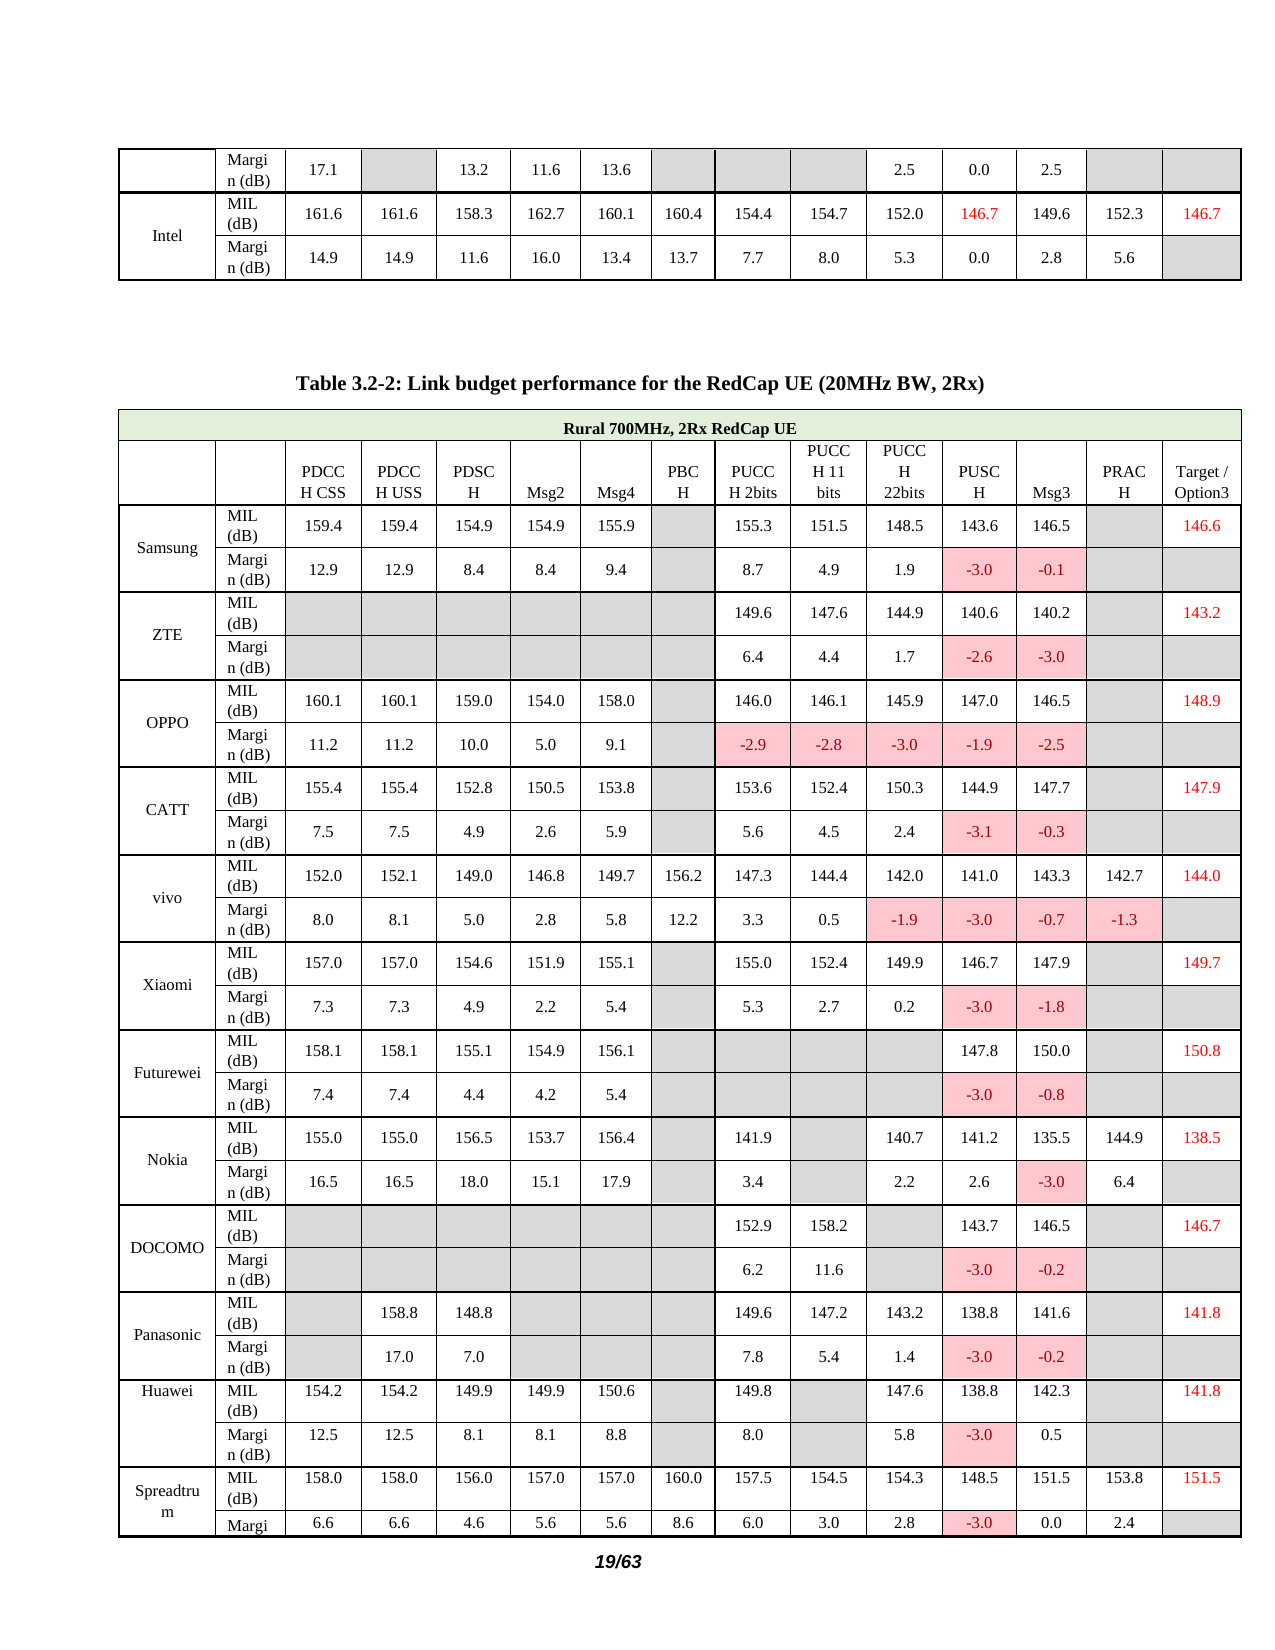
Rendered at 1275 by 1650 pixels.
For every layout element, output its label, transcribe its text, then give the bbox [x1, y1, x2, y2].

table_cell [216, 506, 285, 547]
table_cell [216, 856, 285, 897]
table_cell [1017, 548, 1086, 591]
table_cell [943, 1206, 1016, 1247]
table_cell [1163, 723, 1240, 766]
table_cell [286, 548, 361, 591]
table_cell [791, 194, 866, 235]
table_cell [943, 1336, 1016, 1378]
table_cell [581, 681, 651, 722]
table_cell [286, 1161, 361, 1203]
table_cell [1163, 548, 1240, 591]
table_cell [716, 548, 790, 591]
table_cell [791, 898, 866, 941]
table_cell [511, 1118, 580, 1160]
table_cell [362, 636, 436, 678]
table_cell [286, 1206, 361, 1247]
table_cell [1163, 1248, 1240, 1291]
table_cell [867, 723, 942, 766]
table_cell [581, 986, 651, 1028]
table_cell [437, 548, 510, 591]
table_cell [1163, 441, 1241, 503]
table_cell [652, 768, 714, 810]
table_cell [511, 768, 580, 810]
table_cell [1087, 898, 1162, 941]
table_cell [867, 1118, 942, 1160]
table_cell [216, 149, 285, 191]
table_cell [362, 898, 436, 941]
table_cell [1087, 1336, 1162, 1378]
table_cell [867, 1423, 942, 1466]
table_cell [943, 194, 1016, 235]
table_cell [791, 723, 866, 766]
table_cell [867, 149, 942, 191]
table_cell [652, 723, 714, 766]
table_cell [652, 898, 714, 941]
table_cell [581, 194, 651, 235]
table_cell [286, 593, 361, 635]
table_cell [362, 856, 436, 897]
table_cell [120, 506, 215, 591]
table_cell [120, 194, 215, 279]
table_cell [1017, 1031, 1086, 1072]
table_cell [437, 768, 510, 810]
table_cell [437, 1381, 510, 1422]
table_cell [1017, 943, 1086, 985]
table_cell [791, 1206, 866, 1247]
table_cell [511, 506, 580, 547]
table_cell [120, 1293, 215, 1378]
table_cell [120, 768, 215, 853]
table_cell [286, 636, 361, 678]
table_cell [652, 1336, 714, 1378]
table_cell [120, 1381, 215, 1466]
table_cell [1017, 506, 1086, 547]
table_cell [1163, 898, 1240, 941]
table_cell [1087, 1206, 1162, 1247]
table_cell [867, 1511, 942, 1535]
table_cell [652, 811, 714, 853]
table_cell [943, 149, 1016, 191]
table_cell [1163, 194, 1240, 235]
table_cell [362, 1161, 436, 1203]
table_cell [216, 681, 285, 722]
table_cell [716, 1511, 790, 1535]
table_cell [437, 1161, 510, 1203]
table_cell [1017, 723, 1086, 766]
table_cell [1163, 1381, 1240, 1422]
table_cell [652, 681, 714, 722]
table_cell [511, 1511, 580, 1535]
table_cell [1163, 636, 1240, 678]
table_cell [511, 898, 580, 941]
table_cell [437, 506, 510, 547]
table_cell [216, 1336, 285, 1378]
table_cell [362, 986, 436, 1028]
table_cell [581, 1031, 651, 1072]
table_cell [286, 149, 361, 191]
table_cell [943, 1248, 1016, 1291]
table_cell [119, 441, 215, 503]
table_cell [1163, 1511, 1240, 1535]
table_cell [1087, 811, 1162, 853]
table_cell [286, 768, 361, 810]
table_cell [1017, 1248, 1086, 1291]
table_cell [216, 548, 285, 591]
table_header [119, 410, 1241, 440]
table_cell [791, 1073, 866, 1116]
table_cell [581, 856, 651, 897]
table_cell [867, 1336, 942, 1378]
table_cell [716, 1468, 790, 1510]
text Table 3.2-2: Link budget performance for the RedCap UE (20MHz BW, 2Rx) [118, 370, 1157, 394]
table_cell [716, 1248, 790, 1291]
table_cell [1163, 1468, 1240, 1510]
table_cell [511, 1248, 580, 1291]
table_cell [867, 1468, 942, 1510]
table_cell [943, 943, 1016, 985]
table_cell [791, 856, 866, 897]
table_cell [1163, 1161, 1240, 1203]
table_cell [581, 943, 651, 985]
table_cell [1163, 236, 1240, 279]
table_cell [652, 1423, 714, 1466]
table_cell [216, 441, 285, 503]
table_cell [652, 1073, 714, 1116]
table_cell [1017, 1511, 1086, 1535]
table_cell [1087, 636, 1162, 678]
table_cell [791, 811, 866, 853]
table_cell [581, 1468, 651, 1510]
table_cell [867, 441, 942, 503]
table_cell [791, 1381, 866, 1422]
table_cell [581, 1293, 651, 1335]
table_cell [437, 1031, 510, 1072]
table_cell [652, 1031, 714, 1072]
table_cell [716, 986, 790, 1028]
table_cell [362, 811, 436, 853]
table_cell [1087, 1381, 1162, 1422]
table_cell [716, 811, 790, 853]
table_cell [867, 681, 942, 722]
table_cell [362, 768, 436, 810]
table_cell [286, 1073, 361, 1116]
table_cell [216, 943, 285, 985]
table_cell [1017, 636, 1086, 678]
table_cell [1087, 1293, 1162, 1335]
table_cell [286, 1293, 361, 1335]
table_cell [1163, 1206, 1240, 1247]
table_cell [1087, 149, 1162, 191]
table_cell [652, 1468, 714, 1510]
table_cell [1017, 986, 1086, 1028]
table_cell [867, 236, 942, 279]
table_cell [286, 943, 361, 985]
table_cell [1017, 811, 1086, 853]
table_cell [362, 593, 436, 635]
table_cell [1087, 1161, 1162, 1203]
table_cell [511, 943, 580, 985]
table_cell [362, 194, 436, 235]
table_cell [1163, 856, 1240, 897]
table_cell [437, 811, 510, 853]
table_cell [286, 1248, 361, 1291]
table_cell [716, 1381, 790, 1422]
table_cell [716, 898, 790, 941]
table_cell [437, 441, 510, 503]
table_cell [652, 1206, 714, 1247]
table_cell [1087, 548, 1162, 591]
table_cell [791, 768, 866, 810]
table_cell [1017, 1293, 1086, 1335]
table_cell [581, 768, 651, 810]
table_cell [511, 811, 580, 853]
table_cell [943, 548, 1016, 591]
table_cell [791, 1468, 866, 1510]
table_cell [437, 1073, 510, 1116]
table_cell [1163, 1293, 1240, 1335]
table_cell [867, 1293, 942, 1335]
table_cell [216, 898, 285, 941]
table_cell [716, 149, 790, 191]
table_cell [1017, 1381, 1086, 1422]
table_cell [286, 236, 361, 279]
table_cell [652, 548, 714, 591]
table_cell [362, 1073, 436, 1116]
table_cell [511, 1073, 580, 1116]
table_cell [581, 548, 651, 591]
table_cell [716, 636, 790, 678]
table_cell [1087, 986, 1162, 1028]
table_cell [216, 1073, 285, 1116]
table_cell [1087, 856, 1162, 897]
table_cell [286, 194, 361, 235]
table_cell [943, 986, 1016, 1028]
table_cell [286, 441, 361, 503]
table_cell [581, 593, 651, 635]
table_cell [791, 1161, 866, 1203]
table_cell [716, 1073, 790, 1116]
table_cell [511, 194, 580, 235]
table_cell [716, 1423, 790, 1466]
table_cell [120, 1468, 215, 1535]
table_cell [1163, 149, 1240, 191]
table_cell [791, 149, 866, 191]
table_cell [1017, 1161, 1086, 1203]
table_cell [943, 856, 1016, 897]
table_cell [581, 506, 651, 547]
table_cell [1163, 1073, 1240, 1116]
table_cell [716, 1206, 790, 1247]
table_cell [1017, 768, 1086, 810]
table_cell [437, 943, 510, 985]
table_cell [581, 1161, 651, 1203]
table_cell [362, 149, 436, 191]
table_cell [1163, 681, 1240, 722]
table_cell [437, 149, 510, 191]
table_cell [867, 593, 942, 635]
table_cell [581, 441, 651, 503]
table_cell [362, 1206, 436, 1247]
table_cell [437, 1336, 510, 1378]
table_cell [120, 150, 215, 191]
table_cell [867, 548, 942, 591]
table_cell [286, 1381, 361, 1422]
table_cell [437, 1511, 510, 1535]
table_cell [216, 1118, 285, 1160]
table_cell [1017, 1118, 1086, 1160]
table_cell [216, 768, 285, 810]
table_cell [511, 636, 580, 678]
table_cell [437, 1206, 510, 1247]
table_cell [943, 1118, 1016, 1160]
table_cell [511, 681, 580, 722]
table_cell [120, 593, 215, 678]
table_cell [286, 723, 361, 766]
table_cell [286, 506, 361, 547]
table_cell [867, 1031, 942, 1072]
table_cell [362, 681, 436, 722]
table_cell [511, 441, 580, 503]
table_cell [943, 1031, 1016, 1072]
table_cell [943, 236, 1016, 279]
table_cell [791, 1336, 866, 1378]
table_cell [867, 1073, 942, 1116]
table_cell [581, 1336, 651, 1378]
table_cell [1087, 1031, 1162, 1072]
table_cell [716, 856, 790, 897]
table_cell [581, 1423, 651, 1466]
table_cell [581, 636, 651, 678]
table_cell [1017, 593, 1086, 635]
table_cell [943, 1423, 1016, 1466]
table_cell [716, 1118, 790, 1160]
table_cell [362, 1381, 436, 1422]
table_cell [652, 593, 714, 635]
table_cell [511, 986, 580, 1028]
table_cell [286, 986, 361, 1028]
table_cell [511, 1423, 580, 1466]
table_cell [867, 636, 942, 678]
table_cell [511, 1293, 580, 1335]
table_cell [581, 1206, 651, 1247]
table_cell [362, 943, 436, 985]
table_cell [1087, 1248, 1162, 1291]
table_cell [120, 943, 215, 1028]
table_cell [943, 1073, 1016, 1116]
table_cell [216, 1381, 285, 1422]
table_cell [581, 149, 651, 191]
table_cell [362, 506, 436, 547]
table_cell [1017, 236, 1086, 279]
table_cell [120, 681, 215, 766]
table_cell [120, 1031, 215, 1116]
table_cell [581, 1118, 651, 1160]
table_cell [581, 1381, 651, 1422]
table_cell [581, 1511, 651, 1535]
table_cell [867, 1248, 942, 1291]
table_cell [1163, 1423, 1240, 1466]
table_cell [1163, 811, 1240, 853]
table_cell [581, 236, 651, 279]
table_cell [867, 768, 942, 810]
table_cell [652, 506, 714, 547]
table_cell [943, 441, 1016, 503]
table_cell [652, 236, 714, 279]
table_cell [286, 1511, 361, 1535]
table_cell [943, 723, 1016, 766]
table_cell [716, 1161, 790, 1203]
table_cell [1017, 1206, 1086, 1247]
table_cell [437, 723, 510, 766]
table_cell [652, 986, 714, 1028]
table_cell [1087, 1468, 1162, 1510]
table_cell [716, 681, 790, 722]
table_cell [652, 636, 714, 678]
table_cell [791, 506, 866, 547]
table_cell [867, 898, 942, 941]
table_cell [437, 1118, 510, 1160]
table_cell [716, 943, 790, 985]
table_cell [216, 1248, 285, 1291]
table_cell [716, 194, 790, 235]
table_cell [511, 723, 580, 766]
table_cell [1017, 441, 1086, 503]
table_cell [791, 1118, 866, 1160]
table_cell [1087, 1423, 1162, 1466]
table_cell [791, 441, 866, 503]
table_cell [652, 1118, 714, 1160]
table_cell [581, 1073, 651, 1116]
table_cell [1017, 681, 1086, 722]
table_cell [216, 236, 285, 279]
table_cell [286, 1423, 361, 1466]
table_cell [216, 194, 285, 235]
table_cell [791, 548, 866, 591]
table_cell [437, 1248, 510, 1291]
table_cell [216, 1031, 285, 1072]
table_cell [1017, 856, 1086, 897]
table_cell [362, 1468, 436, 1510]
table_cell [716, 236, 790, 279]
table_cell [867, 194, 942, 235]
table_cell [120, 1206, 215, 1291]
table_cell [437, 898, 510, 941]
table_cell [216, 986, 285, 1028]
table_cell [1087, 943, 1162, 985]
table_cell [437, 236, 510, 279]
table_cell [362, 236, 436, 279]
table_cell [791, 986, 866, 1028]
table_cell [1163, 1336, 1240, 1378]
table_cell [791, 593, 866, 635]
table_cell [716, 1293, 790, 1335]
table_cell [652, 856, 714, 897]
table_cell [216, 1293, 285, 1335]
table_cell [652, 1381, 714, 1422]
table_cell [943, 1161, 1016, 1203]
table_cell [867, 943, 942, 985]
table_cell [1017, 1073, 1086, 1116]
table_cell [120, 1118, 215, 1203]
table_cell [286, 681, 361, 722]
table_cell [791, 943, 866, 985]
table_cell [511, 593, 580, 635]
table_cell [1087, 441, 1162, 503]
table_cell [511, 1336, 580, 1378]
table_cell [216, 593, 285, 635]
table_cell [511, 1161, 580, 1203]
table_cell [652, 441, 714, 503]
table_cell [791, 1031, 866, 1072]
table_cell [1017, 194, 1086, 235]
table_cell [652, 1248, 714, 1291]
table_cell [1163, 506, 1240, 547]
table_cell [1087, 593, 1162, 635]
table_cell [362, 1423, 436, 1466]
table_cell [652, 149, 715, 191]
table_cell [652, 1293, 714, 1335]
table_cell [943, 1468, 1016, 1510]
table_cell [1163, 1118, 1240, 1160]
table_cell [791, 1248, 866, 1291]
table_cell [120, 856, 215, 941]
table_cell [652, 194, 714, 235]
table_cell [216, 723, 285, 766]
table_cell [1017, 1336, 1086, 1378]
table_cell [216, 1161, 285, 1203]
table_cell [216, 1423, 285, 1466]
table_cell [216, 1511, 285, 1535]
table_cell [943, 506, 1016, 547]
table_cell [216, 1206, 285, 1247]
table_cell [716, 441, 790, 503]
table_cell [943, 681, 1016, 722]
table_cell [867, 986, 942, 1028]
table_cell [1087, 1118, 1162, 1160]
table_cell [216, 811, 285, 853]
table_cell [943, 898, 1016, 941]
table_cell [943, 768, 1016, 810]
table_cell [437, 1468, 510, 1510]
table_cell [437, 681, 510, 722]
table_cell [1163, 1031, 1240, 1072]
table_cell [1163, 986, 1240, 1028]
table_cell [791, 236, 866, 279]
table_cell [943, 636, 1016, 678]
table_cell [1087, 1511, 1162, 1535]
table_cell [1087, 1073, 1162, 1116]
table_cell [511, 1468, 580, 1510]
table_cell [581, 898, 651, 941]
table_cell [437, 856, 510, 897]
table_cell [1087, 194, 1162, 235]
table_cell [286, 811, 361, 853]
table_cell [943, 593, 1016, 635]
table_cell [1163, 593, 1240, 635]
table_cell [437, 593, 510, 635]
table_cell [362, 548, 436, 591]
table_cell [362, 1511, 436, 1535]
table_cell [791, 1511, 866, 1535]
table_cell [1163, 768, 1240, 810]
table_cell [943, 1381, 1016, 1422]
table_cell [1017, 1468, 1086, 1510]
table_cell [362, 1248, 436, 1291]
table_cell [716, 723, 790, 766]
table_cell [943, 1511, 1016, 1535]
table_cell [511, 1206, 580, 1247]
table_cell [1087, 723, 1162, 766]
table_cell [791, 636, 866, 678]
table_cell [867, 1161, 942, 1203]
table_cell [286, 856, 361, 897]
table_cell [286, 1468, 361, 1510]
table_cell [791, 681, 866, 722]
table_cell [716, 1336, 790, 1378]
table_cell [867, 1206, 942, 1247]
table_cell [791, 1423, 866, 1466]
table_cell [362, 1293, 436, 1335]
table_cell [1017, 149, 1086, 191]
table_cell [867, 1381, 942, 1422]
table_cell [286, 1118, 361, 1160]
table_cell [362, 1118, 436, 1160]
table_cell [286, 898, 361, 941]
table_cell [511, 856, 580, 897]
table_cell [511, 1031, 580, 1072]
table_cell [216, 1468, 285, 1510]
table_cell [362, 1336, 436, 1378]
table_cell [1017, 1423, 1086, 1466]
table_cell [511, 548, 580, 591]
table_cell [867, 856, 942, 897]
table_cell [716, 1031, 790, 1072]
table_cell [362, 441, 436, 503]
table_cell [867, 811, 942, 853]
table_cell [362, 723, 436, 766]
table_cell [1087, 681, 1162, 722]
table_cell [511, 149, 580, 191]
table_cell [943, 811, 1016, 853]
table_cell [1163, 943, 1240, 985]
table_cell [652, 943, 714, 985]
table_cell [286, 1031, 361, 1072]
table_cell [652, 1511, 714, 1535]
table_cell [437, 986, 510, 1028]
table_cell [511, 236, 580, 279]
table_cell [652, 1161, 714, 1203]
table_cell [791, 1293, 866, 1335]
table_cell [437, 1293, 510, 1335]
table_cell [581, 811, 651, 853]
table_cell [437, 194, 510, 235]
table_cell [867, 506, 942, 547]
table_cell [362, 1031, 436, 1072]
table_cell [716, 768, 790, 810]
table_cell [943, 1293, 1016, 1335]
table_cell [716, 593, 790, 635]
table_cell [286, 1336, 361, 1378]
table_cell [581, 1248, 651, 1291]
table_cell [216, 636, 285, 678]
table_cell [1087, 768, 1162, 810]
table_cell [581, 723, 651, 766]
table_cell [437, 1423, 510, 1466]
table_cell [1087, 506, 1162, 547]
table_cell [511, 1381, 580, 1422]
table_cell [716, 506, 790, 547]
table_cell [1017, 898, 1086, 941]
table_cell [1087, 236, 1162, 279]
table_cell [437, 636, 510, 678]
